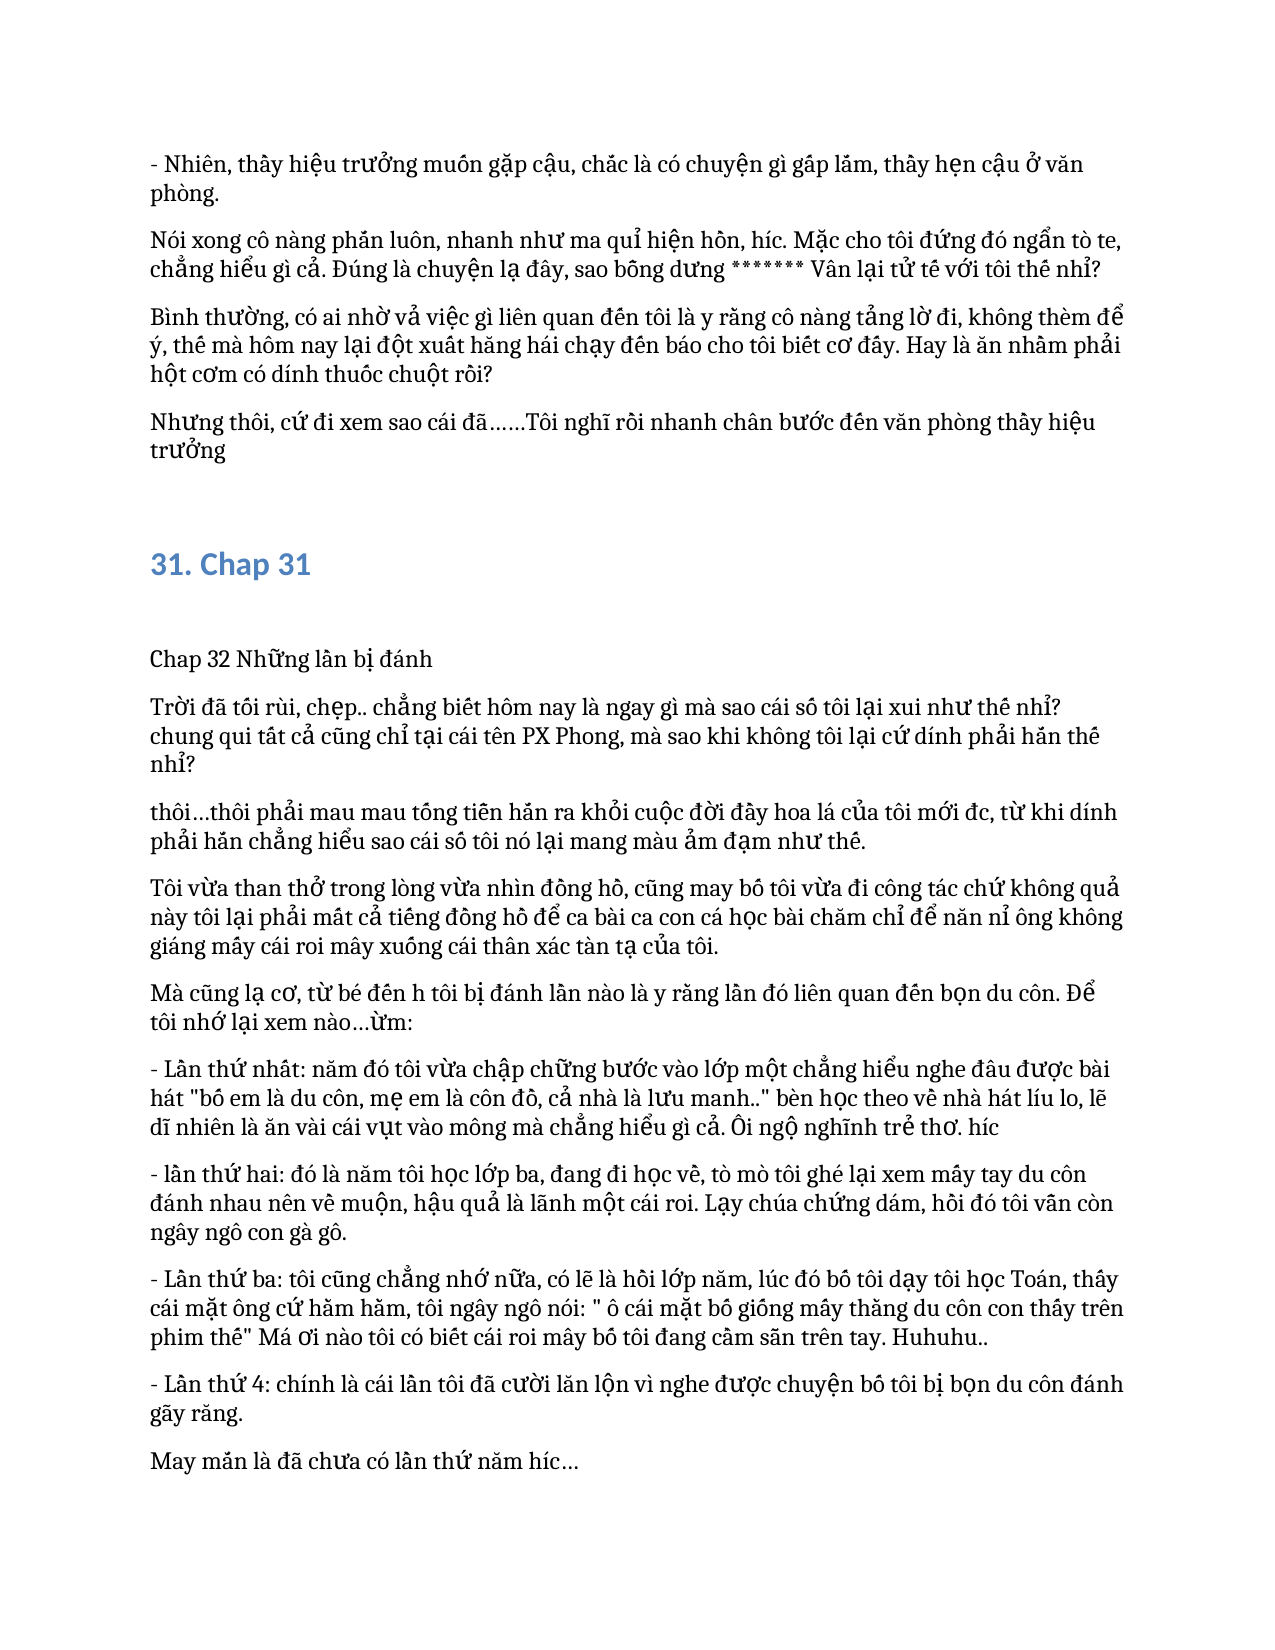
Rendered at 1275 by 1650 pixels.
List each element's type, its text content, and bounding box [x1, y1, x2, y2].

text Trời đã tối rùi, chẹp.. chẳng biết hôm nay là ngay gì mà sao cái số tôi lại xui như thế nhỉ? chung qui tất cả cũng chỉ tại cái tên PX Phong, mà sao khi không tôi lại cứ dính phải hắn thế nhỉ? [150, 693, 1125, 779]
text - Lần thứ nhất: năm đó tôi vừa chập chững bước vào lớp một chẳng hiểu nghe đâu được bài hát "bố em là du côn, mẹ em là côn đồ, cả nhà là lưu manh.." bèn học theo về nhà hát líu lo, lẽ dĩ nhiên là ăn vài cái vụt vào mông mà chẳng hiểu gì cả. Ôi ngộ nghĩnh trẻ thơ. híc [150, 1055, 1125, 1142]
text - Lần thứ 4: chính là cái lần tôi đã cười lăn lộn vì nghe được chuyện bố tôi bị bọn du côn đánh gãy răng. [150, 1370, 1125, 1428]
subtitle 31. Chap 31 [150, 543, 1125, 584]
text Nói xong cô nàng phắn luôn, nhanh như ma quỉ hiện hồn, híc. Mặc cho tôi đứng đó ngẩn tò te, chẳng hiểu gì cả. Đúng là chuyện lạ đây, sao bỗng dưng ******* Vân lại tử tế với tôi thế nhỉ? [150, 226, 1125, 284]
text Mà cũng lạ cơ, từ bé đến h tôi bị đánh lần nào là y rằng lần đó liên quan đến bọn du côn. Để tôi nhớ lại xem nào…ừm: [150, 979, 1125, 1037]
text thôi…thôi phải mau mau tống tiễn hắn ra khỏi cuộc đời đầy hoa lá của tôi mới đc, từ khi dính phải hắn chẳng hiểu sao cái số tôi nó lại mang màu ảm đạm như thế. [150, 798, 1125, 855]
text Tôi vừa than thở trong lòng vừa nhìn đồng hồ, cũng may bố tôi vừa đi công tác chứ không quả này tôi lại phải mất cả tiếng đồng hồ để ca bài ca con cá học bài chăm chỉ để năn nỉ ông không giáng mấy cái roi mây xuống cái thân xác tàn tạ của tôi. [150, 874, 1125, 960]
text May mắn là đã chưa có lần thứ năm híc… [150, 1447, 1125, 1475]
text Nhưng thôi, cứ đi xem sao cái đã……Tôi nghĩ rồi nhanh chân bước đến văn phòng thầy hiệu trưởng [150, 407, 1125, 522]
text - lần thứ hai: đó là năm tôi học lớp ba, đang đi học về, tò mò tôi ghé lại xem mấy tay du côn đánh nhau nên về muộn, hậu quả là lãnh một cái roi. Lạy chúa chứng dám, hồi đó tôi vẫn còn ngây ngô con gà gô. [150, 1160, 1125, 1247]
text Bình thường, có ai nhờ vả việc gì liên quan đến tôi là y rằng cô nàng tảng lờ đi, không thèm để ý, thế mà hôm nay lại đột xuất hăng hái chạy đến báo cho tôi biết cơ đấy. Hay là ăn nhầm phải hột cơm có dính thuốc chuột rồi? [150, 302, 1125, 389]
text - Lần thứ ba: tôi cũng chẳng nhớ nữa, có lẽ là hồi lớp năm, lúc đó bố tôi dạy tôi học Toán, thấy cái mặt ông cứ hằm hằm, tôi ngây ngô nói: " ô cái mặt bố giống mấy thằng du côn con thấy trên phim thế" Má ơi nào tôi có biết cái roi mây bố tôi đang cầm sẵn trên tay. Huhuhu.. [150, 1265, 1125, 1352]
text - Nhiên, thầy hiệu trưởng muốn gặp cậu, chắc là có chuyện gì gấp lắm, thầy hẹn cậu ở văn phòng. [150, 150, 1125, 207]
text Chap 32 Những lần bị đánh [150, 588, 1125, 674]
